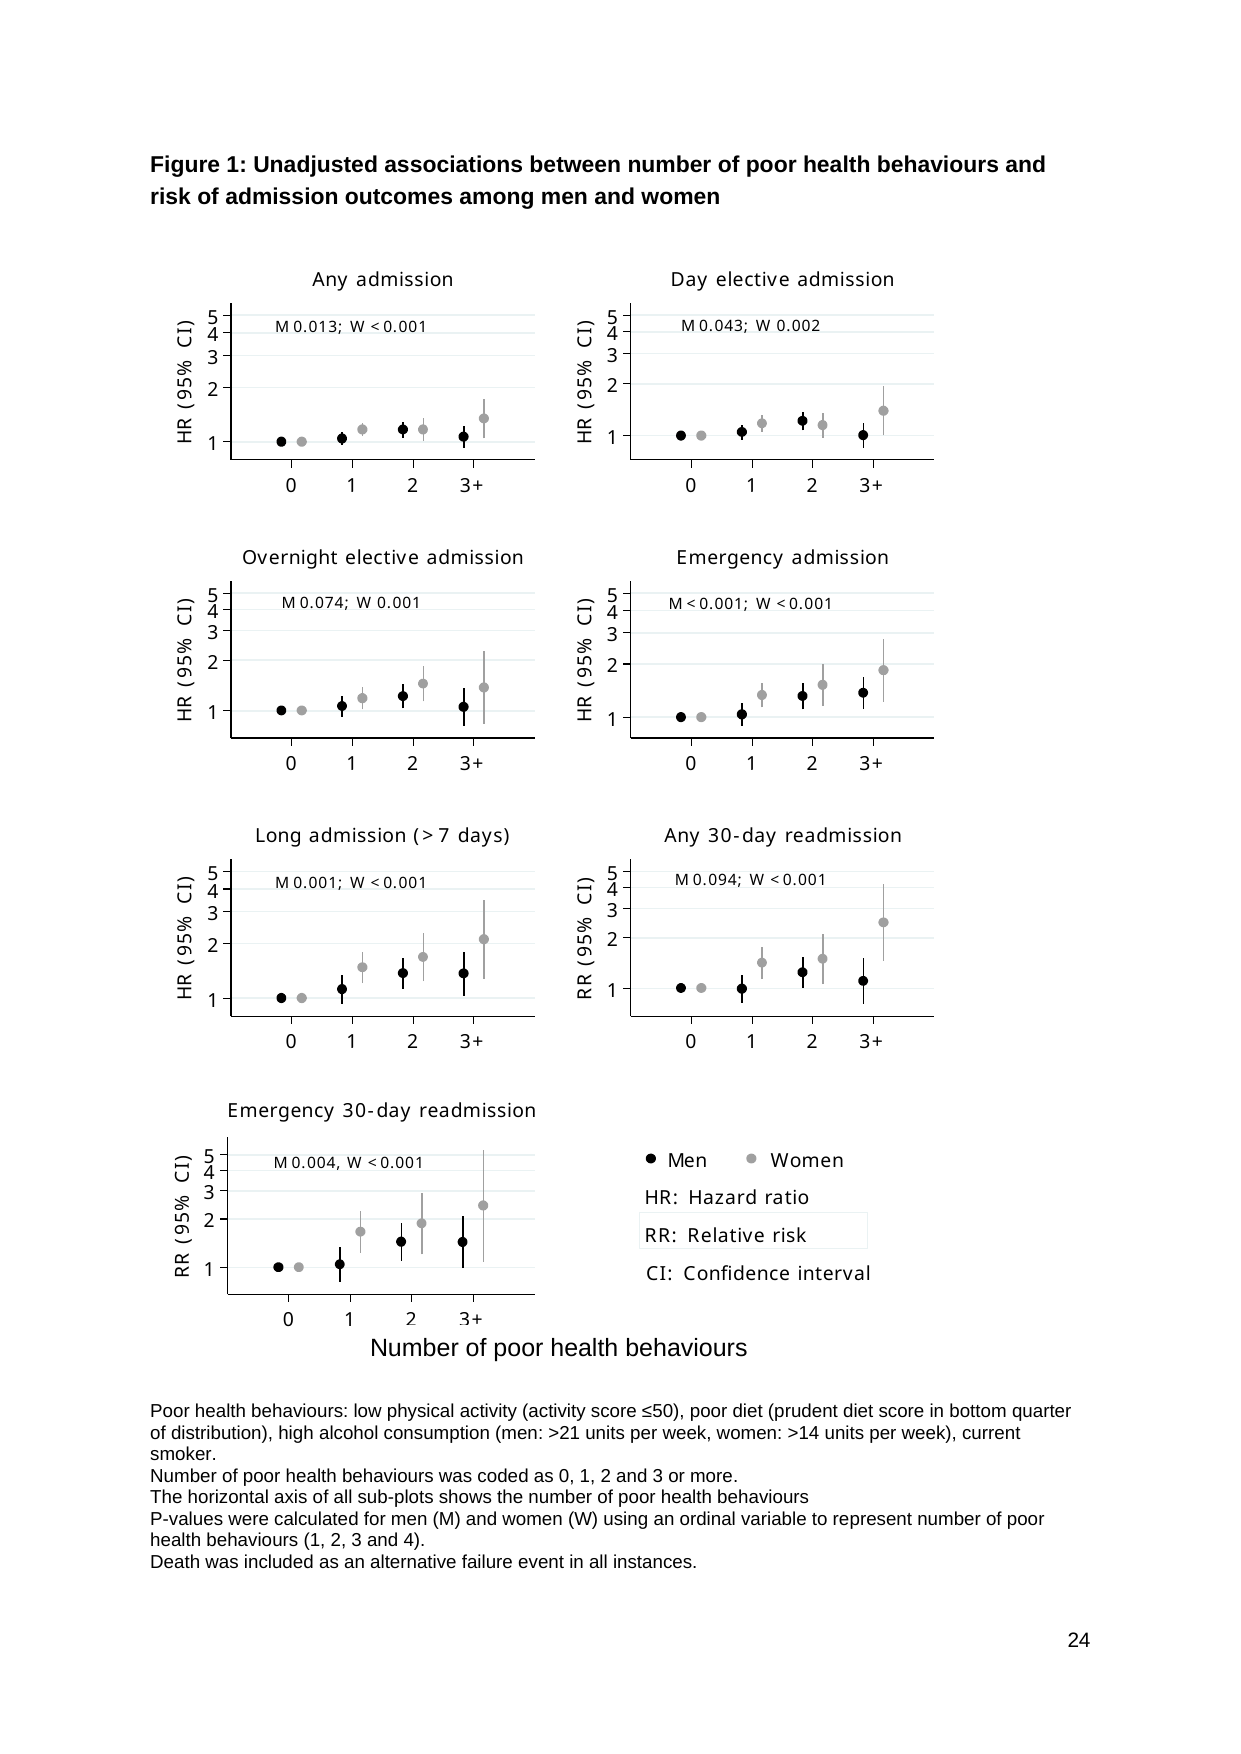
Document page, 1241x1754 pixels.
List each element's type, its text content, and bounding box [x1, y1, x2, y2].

text Number of poor health behaviours was coded as 0, 1, 2 and 3 or more. [150, 1464, 1090, 1486]
text P-values were calculated for men (M) and women (W) using an ordinal variable to represent number of poor health behaviours (1, 2, 3 and 4). [150, 1508, 1090, 1551]
text Poor health behaviours: low physical activity (activity score ≤50), poor diet (prudent diet score in bottom quarter of distribution), high alcohol consumption (men: >21 units per week, women: >14 units per week), current smoker. [150, 1400, 1090, 1464]
text Figure 1: Unadjusted associations between number of poor health behaviours and risk of admission outcomes among men and women [150, 150, 1090, 210]
text Death was included as an alternative failure event in all instances. [150, 1551, 1090, 1572]
text The horizontal axis of all sub-plots shows the number of poor health behaviours [150, 1486, 1090, 1508]
